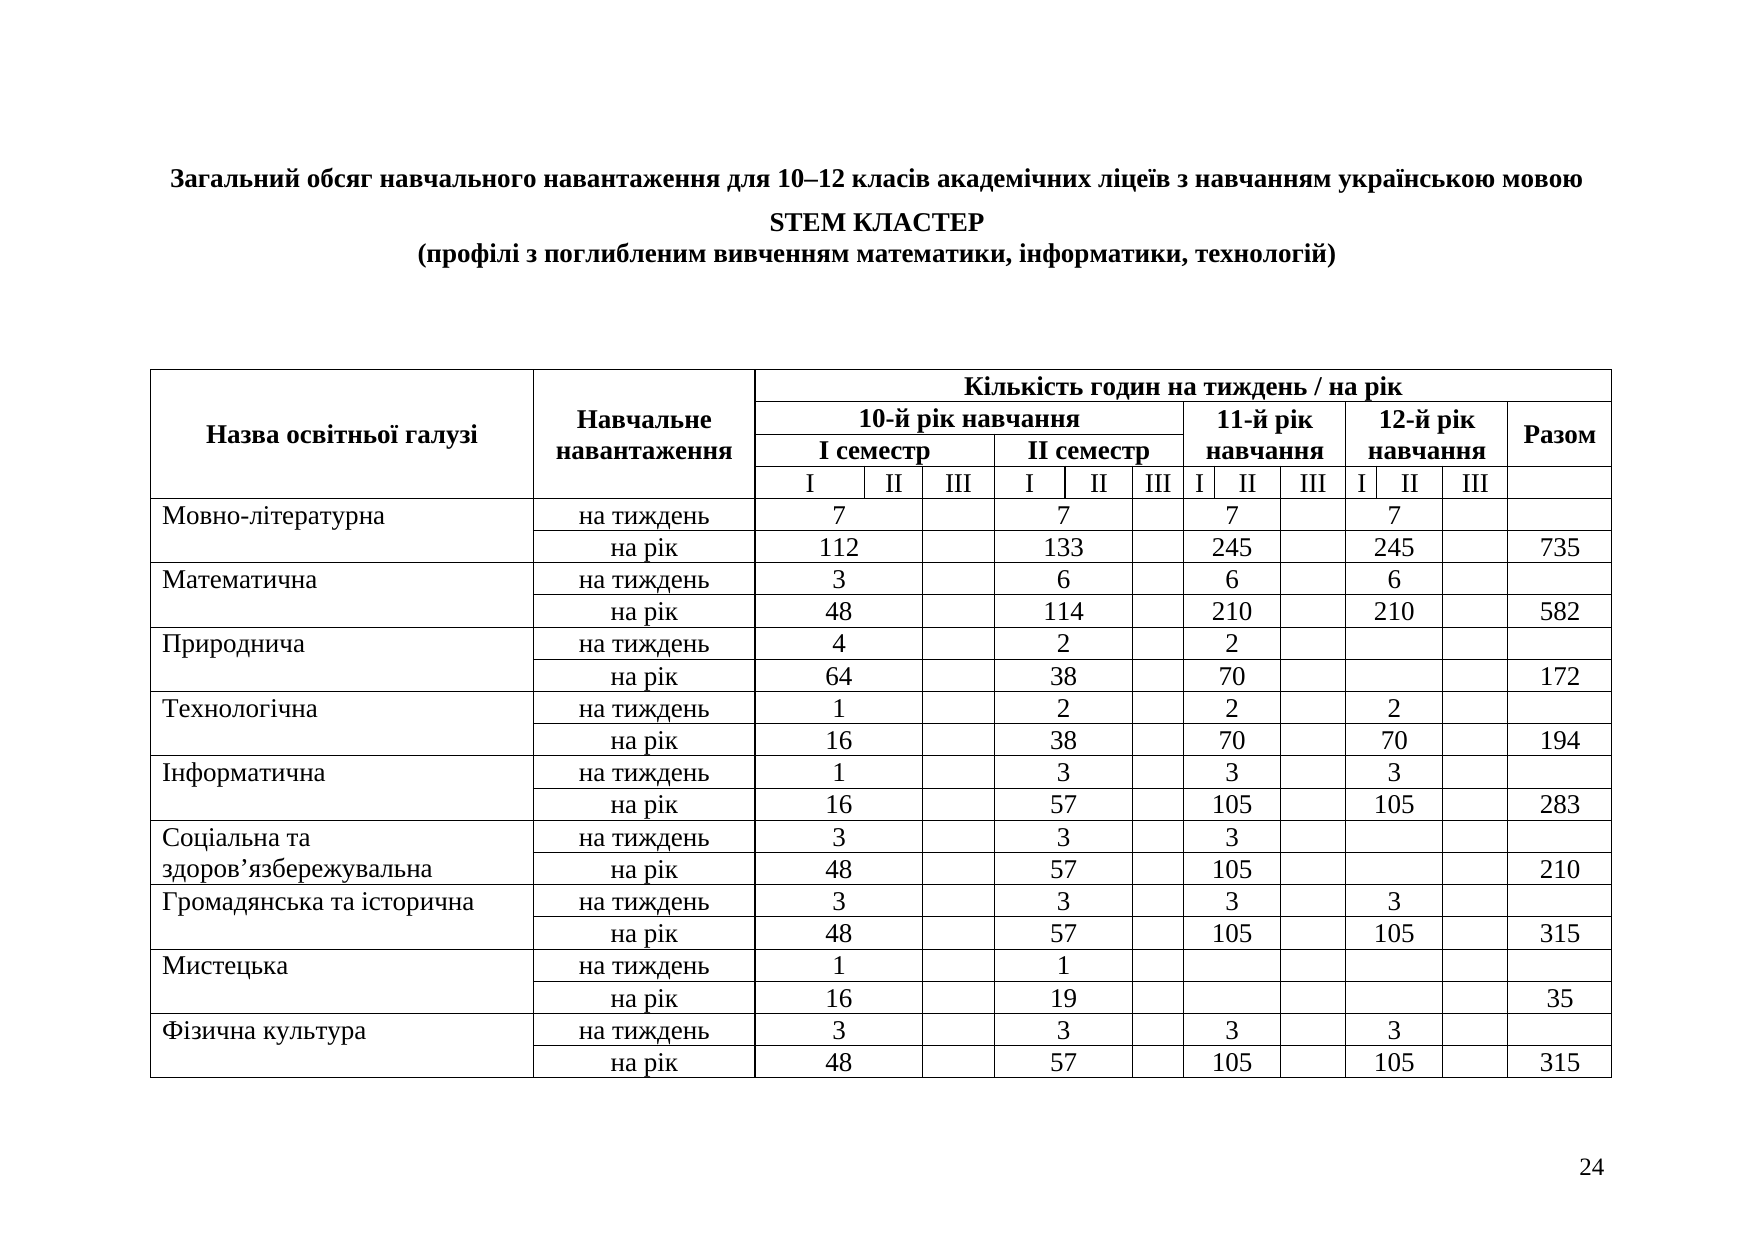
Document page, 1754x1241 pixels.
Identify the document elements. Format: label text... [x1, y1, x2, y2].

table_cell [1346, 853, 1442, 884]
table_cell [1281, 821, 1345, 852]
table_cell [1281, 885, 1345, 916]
table_cell [1346, 628, 1442, 659]
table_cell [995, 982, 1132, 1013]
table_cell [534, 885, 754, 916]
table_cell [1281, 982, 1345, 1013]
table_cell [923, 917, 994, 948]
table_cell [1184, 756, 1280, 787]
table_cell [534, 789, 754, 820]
table_cell 7 [756, 499, 922, 530]
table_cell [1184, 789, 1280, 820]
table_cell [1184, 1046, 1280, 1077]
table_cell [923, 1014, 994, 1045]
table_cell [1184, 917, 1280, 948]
table_cell І [1346, 467, 1376, 498]
table_cell [1133, 595, 1183, 627]
table_cell 582 [1508, 595, 1611, 627]
text STEM КЛАСТЕР [150, 206, 1604, 237]
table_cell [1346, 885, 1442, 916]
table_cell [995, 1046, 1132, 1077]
table_cell 38 [995, 660, 1132, 691]
table_cell [923, 531, 994, 562]
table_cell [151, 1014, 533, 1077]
table_cell І [756, 467, 864, 498]
table_cell Технологічна [151, 692, 533, 755]
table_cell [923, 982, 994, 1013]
table_cell на тиждень [534, 692, 754, 723]
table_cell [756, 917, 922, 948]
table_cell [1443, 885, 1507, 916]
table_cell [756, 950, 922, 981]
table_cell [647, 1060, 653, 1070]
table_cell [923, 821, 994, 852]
table_cell 48 [756, 595, 922, 627]
table_cell 112 [756, 531, 922, 562]
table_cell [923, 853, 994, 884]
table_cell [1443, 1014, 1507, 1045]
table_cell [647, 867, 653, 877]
table_cell [923, 499, 994, 530]
table_cell [1508, 467, 1611, 498]
table_cell Математична [151, 563, 533, 627]
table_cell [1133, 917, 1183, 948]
table_cell [923, 563, 994, 594]
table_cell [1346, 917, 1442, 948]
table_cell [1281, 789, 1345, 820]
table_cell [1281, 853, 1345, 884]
table_cell ІІ [865, 467, 922, 498]
table_cell ІІ [1066, 467, 1132, 498]
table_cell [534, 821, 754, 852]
table_header Навчальне навантаження [534, 370, 754, 498]
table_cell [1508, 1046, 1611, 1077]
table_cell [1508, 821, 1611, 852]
table_cell [1281, 724, 1345, 755]
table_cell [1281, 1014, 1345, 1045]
table_cell [923, 660, 994, 691]
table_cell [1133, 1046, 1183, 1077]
table_cell [1281, 692, 1345, 723]
table_header Кількість годин на тиждень / на рік [756, 370, 1611, 401]
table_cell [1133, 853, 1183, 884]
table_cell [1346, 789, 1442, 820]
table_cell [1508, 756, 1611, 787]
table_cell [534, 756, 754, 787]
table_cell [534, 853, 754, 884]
table_cell [1281, 628, 1345, 659]
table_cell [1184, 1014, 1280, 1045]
table_cell [1443, 595, 1507, 627]
table_cell ІІІ [1281, 467, 1345, 498]
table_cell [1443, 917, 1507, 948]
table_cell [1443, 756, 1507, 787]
table_cell [1281, 531, 1345, 562]
table_cell 6 [995, 563, 1132, 594]
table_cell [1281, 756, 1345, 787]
table_cell 38 [995, 724, 1132, 755]
table_cell [1133, 499, 1183, 530]
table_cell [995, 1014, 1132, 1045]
table_cell [1133, 628, 1183, 659]
table_cell [1508, 628, 1611, 659]
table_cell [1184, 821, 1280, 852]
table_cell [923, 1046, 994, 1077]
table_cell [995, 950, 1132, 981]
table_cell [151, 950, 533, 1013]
table_cell 2 [1346, 692, 1442, 723]
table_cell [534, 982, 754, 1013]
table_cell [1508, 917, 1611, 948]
table_cell 11-й рік навчання [1184, 402, 1345, 466]
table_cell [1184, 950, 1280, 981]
table_cell [1443, 563, 1507, 594]
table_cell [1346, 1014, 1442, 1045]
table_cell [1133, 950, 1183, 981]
table_cell 2 [1184, 692, 1280, 723]
table_cell [1443, 499, 1507, 530]
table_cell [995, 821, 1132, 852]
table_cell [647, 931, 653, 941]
table_cell [1508, 499, 1611, 530]
table_cell 7 [995, 499, 1132, 530]
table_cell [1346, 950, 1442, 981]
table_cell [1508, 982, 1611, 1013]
table_cell [1443, 628, 1507, 659]
table_cell [1443, 724, 1507, 755]
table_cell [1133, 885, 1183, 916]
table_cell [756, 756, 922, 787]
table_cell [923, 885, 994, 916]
table_cell ІІ [1215, 467, 1280, 498]
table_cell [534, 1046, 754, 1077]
table_cell на тиждень [534, 499, 754, 530]
table_cell [1133, 692, 1183, 723]
table_cell на тиждень [534, 563, 754, 594]
table_cell 6 [1184, 563, 1280, 594]
table_cell 7 [1346, 499, 1442, 530]
table_cell ІІІ [1443, 467, 1507, 498]
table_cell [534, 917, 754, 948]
table_cell [1443, 692, 1507, 723]
table_cell 70 [1184, 724, 1280, 755]
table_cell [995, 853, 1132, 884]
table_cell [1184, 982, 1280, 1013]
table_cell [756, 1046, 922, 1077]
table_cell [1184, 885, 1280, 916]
table_cell 70 [1346, 724, 1442, 755]
table_cell 70 [1184, 660, 1280, 691]
table_cell 2 [1184, 628, 1280, 659]
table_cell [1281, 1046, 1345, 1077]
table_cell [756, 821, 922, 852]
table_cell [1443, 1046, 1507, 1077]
table_cell [923, 692, 994, 723]
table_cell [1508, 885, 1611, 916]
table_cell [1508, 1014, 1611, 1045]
table_cell [1443, 531, 1507, 562]
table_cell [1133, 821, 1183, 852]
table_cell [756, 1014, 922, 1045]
table_cell [1281, 499, 1345, 530]
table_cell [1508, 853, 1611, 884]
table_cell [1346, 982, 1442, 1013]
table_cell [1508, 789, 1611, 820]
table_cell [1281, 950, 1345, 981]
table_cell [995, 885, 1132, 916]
table_cell [1281, 595, 1345, 627]
table_cell [923, 628, 994, 659]
table_cell на рік [534, 531, 754, 562]
table_cell ІІ [1377, 467, 1442, 498]
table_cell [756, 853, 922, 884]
table_cell [1133, 660, 1183, 691]
table_cell Мовно-літературна [151, 499, 533, 562]
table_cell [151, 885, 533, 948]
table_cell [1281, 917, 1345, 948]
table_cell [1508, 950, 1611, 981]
table_cell 12-й рік навчання [1346, 402, 1507, 466]
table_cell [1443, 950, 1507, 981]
table_cell 210 [1184, 595, 1280, 627]
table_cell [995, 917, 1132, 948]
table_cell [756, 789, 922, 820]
table_cell 114 [995, 595, 1132, 627]
table_cell [1346, 660, 1442, 691]
table_cell 4 [756, 628, 922, 659]
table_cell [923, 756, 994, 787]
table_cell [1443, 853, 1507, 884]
table_cell 735 [1508, 531, 1611, 562]
table_cell [1508, 563, 1611, 594]
table_cell 2 [995, 692, 1132, 723]
table_cell 6 [1346, 563, 1442, 594]
table_cell 10-й рік навчання [756, 402, 1183, 433]
table_cell [1281, 660, 1345, 691]
table_cell 210 [1346, 595, 1442, 627]
table_cell І [1184, 467, 1214, 498]
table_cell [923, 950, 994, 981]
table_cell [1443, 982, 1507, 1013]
table_cell [1133, 531, 1183, 562]
table_cell 2 [995, 628, 1132, 659]
table_cell 245 [1184, 531, 1280, 562]
table_cell 194 [1508, 724, 1611, 755]
table_cell 133 [995, 531, 1132, 562]
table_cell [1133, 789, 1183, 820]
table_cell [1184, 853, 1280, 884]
table_cell ІІІ [923, 467, 994, 498]
table_cell на рік [534, 724, 754, 755]
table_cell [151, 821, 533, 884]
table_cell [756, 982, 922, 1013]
table_cell 3 [756, 563, 922, 594]
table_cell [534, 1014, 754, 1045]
table_cell [1508, 692, 1611, 723]
table_cell на рік [534, 595, 754, 627]
table_cell І [995, 467, 1064, 498]
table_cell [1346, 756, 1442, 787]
table_cell на тиждень [534, 628, 754, 659]
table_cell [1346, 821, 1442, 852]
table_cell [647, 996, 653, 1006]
table_cell [1281, 563, 1345, 594]
table_cell 1 [756, 692, 922, 723]
table_cell 245 [1346, 531, 1442, 562]
table_cell 64 [756, 660, 922, 691]
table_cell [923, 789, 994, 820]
table_header Назва освітньої галузі [151, 370, 533, 498]
table_cell [1133, 563, 1183, 594]
table_cell Природнича [151, 628, 533, 691]
text Загальний обсяг навчального навантаження для 10–12 класів академічних ліцеїв з навчанням українською мовою [150, 162, 1604, 194]
table_cell І семестр [756, 435, 994, 466]
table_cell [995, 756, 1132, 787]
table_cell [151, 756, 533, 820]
text (профілі з поглибленим вивченням математики, інформатики, технологій) [150, 237, 1604, 268]
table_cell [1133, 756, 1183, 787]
table_cell [923, 595, 994, 627]
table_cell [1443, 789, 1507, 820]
table_cell Разом [1508, 402, 1611, 466]
table_cell [1443, 660, 1507, 691]
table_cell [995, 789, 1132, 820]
table_cell 16 [756, 724, 922, 755]
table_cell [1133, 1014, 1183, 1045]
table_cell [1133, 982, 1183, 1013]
table_cell [1133, 724, 1183, 755]
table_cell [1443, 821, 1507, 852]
table_cell ІІІ [1133, 467, 1183, 498]
table_cell ІІ семестр [995, 435, 1183, 466]
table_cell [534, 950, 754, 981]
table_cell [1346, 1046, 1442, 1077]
table_cell 7 [1184, 499, 1280, 530]
table_cell [923, 724, 994, 755]
table_cell 172 [1508, 660, 1611, 691]
table_cell на рік [534, 660, 754, 691]
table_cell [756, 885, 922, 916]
